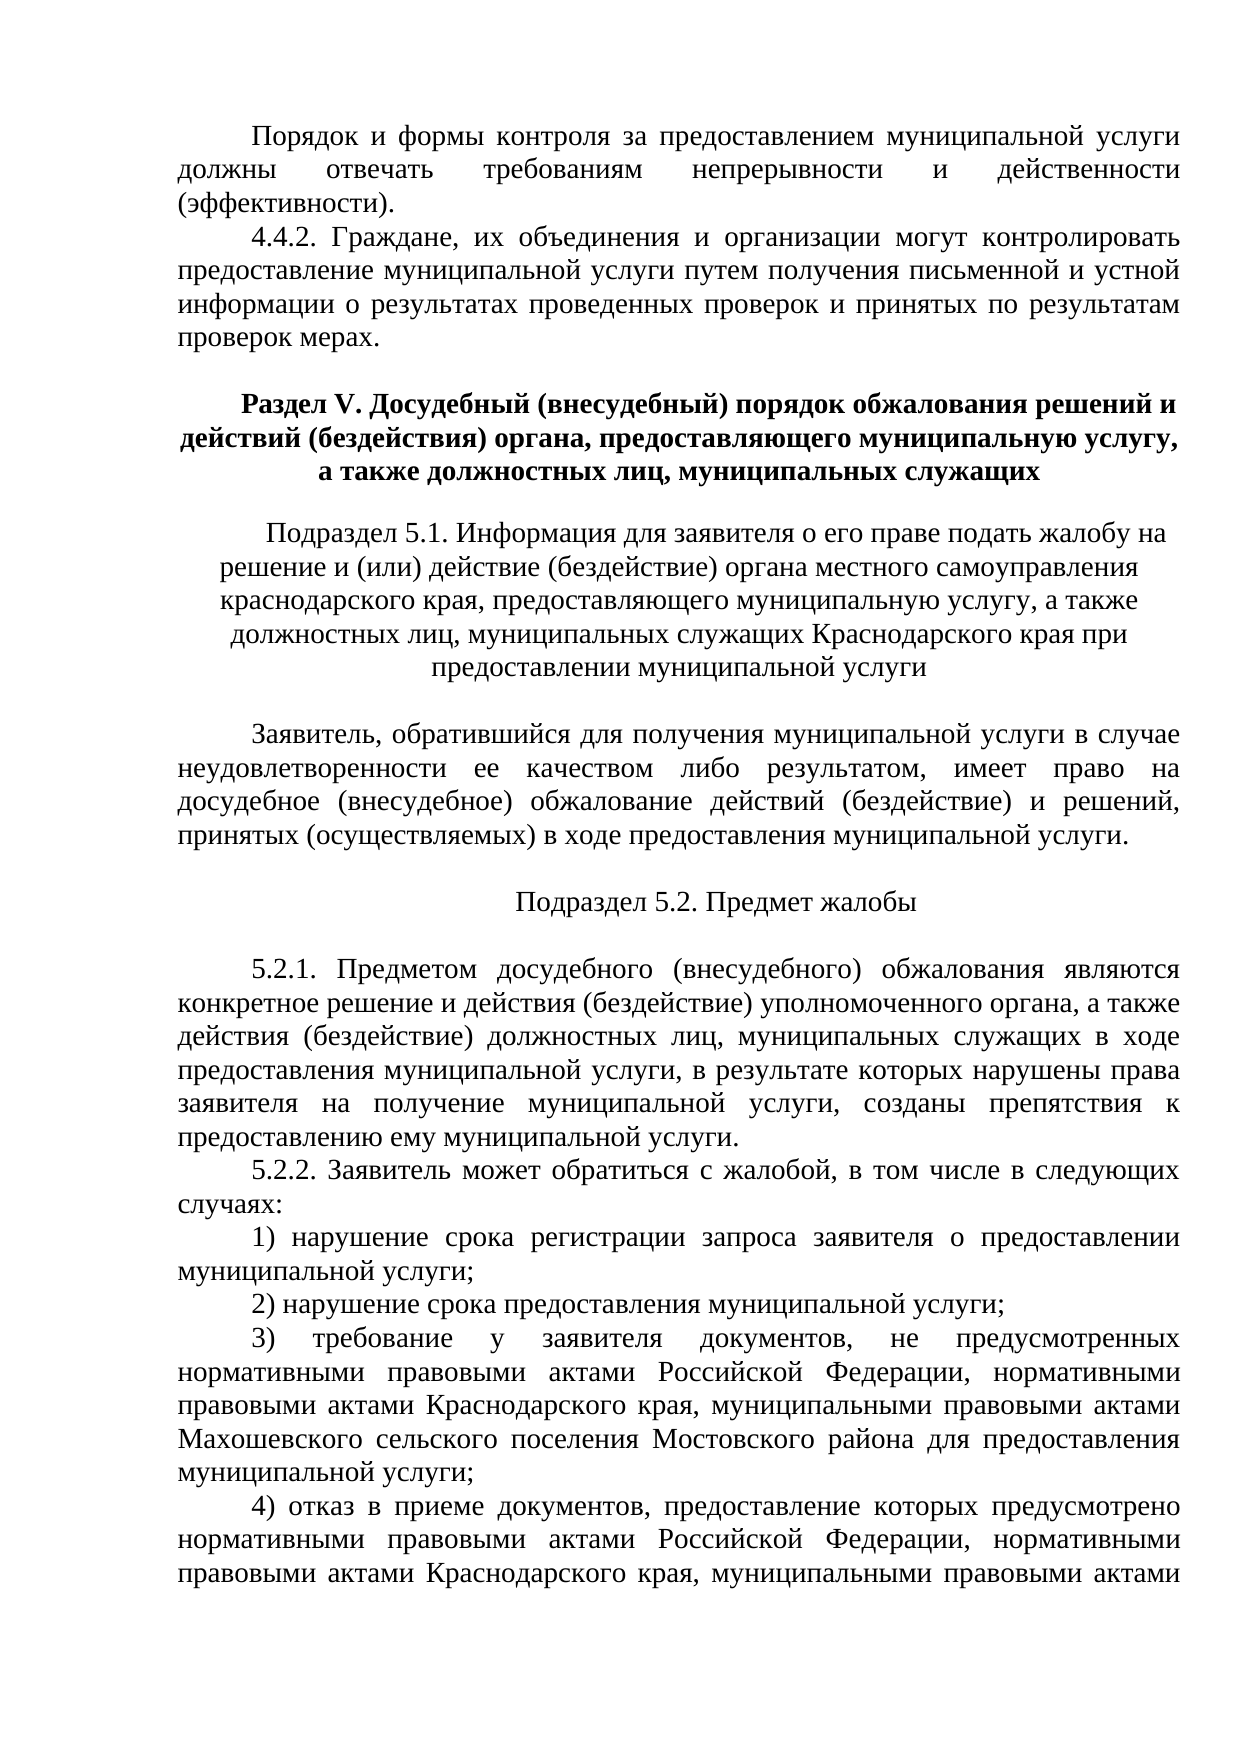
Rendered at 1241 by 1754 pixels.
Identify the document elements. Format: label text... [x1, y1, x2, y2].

text 1) нарушение срока регистрации запроса заявителя о предоставлении муниципальной услуги; [177, 1219, 1181, 1287]
text 2) нарушение срока предоставления муниципальной услуги; [177, 1287, 1181, 1320]
text Порядок и формы контроля за предоставлением муниципальной услуги должны отвечать требованиям непрерывности и действенности (эффективности). [177, 118, 1181, 219]
text Подраздел 5.2. Предмет жалобы [177, 884, 1181, 918]
text Подраздел 5.1. Информация для заявителя о его праве подать жалобу на решение и (или) действие (бездействие) органа местного самоуправления краснодарского края, предоставляющего муниципальную услугу, а также должностных лиц, муниципальных служащих Краснодарского края при предоставлении муниципальной услуги [177, 515, 1181, 683]
text 4.4.2. Граждане, их объединения и организации могут контролировать предоставление муниципальной услуги путем получения письменной и устной информации о результатах проведенных проверок и принятых по результатам проверок мерах. [177, 219, 1181, 353]
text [177, 1488, 1181, 1588]
text Раздел V. Досудебный (внесудебный) порядок обжалования решений и действий (бездействия) органа, предоставляющего муниципальную услугу, а также должностных лиц, муниципальных служащих [177, 386, 1181, 487]
text 3) требование у заявителя документов, не предусмотренных нормативными правовыми актами Российской Федерации, нормативными правовыми актами Краснодарского края, муниципальными правовыми актами Махошевского сельского поселения Мостовского района для предоставления муниципальной услуги; [177, 1320, 1181, 1488]
text 5.2.1. Предметом досудебного (внесудебного) обжалования являются конкретное решение и действия (бездействие) уполномоченного органа, а также действия (бездействие) должностных лиц, муниципальных служащих в ходе предоставления муниципальной услуги, в результате которых нарушены права заявителя на получение муниципальной услуги, созданы препятствия к предоставлению ему муниципальной услуги. [177, 951, 1181, 1152]
text Заявитель, обратившийся для получения муниципальной услуги в случае неудовлетворенности ее качеством либо результатом, имеет право на досудебное (внесудебное) обжалование действий (бездействие) и решений, принятых (осуществляемых) в ходе предоставления муниципальной услуги. [177, 716, 1181, 851]
text 5.2.2. Заявитель может обратиться с жалобой, в том числе в следующих случаях: [177, 1152, 1181, 1219]
